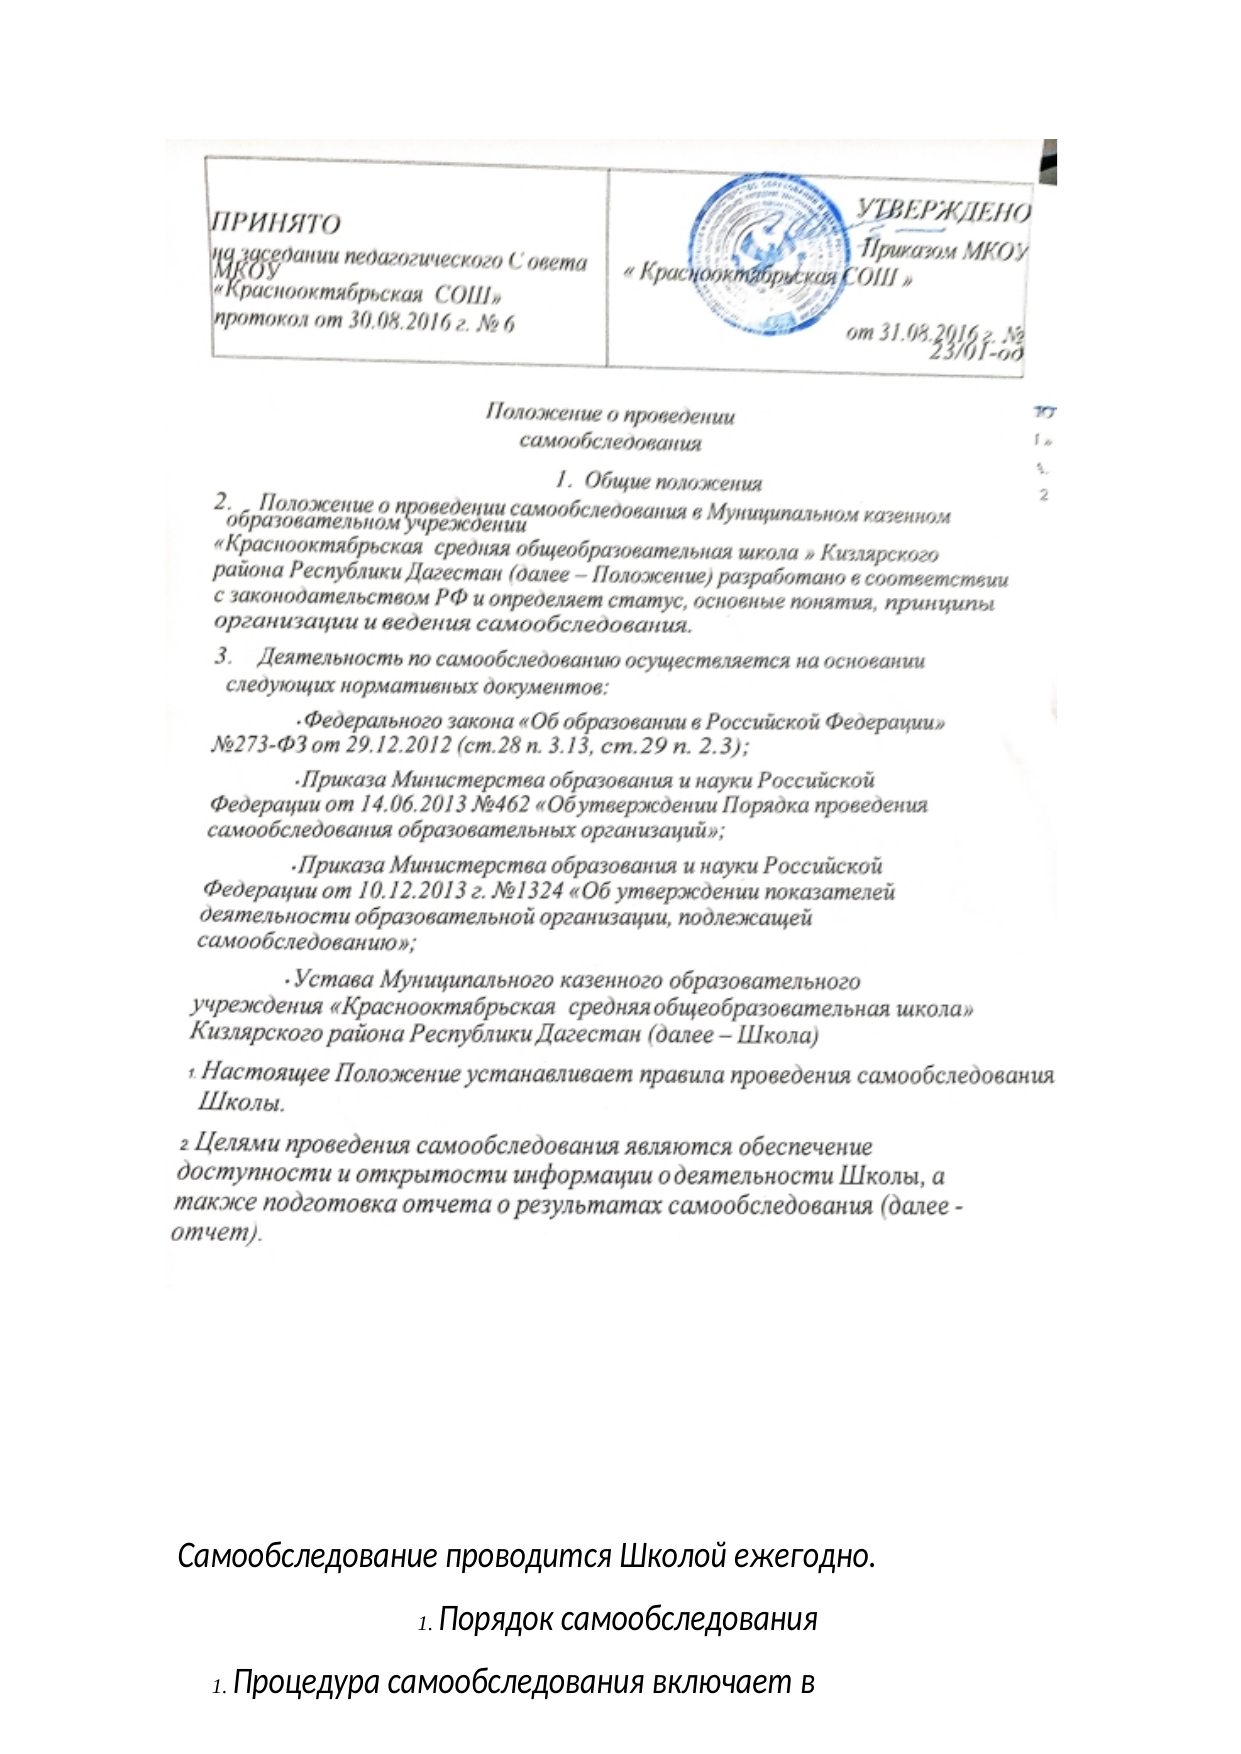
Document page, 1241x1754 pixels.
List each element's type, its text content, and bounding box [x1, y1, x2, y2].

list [177, 1657, 815, 1703]
list Порядок самообследования [177, 1594, 818, 1640]
text Самообследование проводится Школой ежегодно. [177, 1531, 1226, 1577]
picture [165, 139, 1058, 1291]
